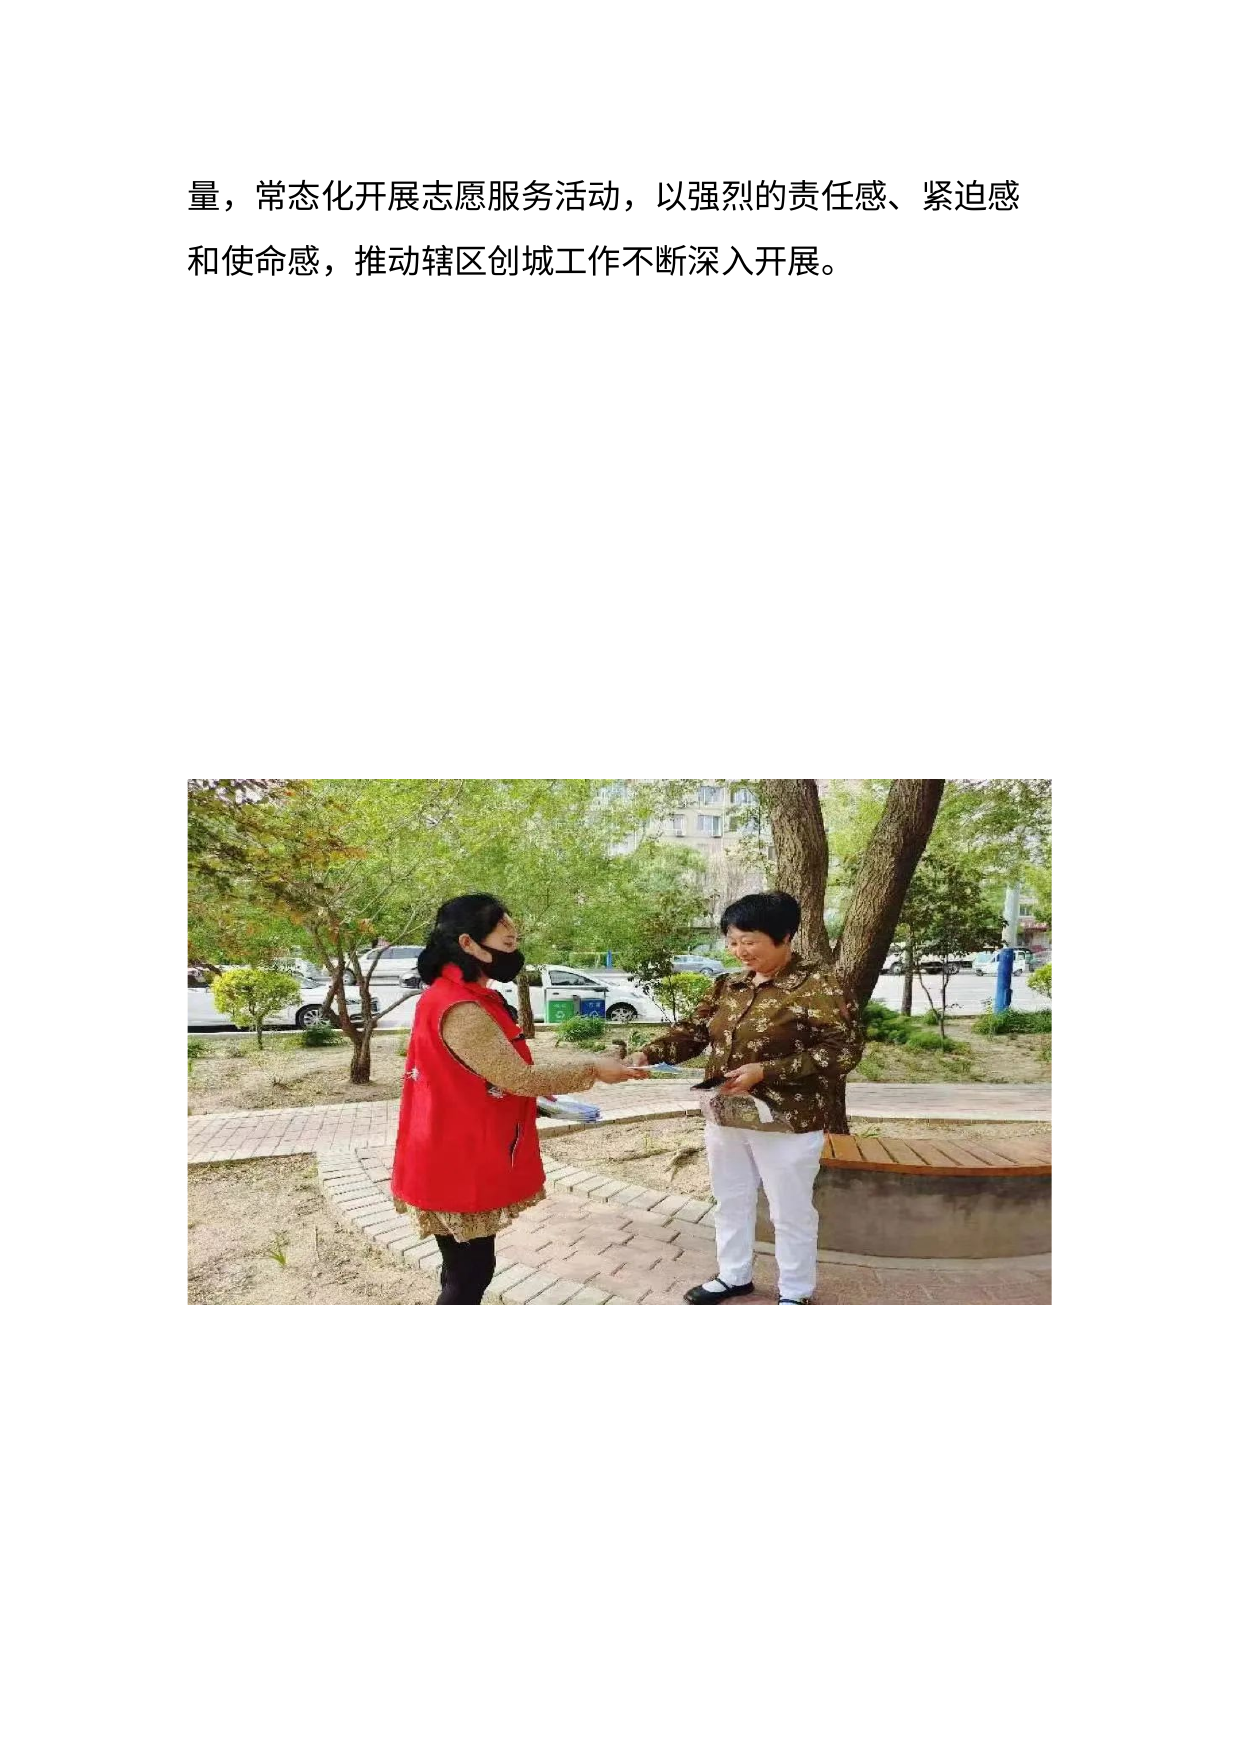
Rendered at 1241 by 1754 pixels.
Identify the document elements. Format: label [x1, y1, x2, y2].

text [187, 162, 1053, 292]
picture [187, 779, 1052, 1305]
